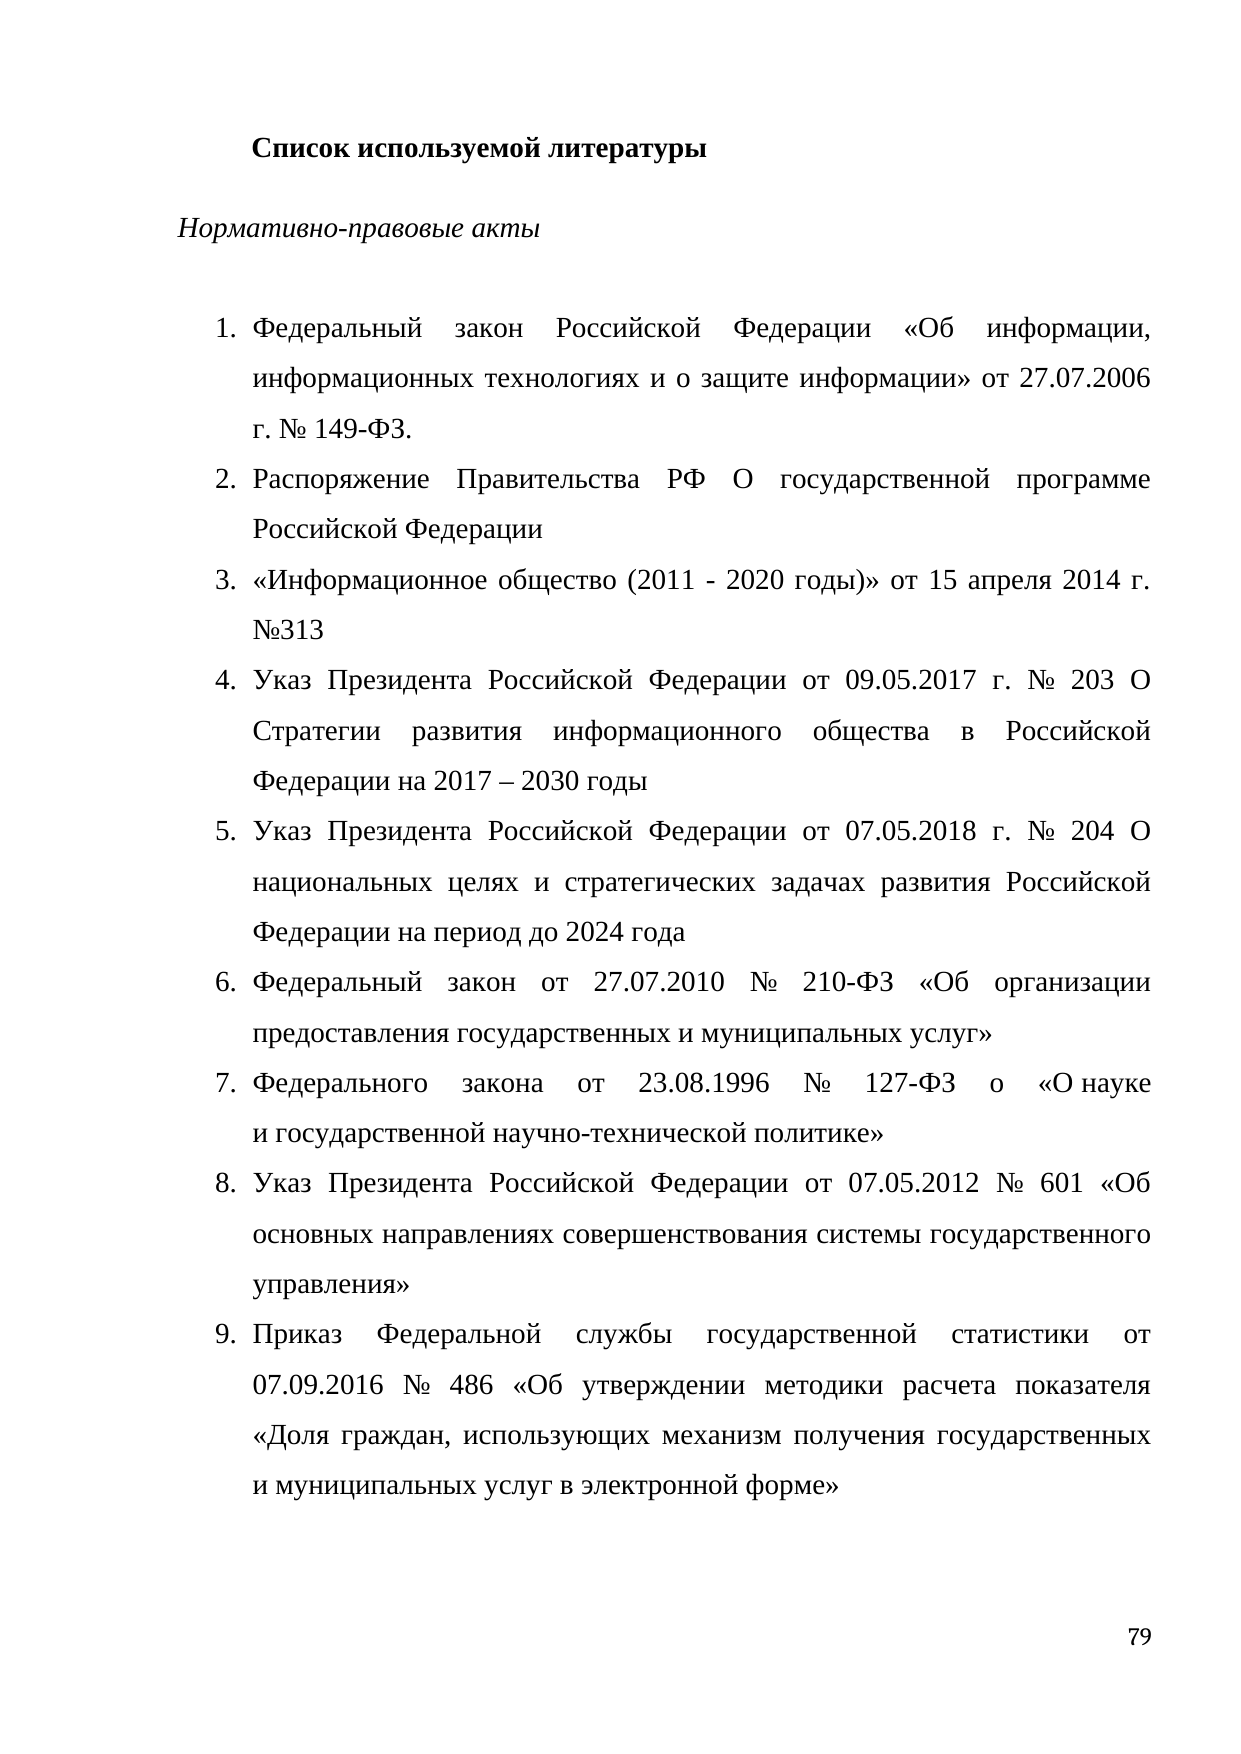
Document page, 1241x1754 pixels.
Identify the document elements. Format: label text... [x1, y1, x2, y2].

list Федеральный закон от 27.07.2010 № 210-ФЗ «Об организации предоставления государственных и муниципальных услуг» [215, 964, 1152, 1048]
list Приказ Федеральной службы государственной статистики от 07.09.2016 № 486 «Об утверждении методики расчета показателя «Доля граждан, использующих механизм получения государственных и муниципальных услуг в электронной форме» [215, 1317, 1152, 1501]
text Нормативно-правовые акты [177, 210, 1152, 243]
list «Информационное общество (2011 - 2020 годы)» от 15 апреля 2014 г. №313 [215, 562, 1152, 646]
list Федерального закона от 23.08.1996 № 127-ФЗ о «О науке и государственной научно-технической политике» [215, 1065, 1152, 1149]
list Федеральный закон Российской Федерации «Об информации, информационных технологиях и о защите информации» от 27.07.2006 г. № 149-ФЗ. [215, 310, 1152, 444]
list Указ Президента Российской Федерации от 07.05.2018 г. № 204 О национальных целях и стратегических задачах развития Российской Федерации на период до 2024 года [215, 813, 1152, 948]
list Распоряжение Правительства РФ О государственной программе Российской Федерации [215, 461, 1152, 545]
list Указ Президента Российской Федерации от 07.05.2012 № 601 «Об основных направлениях совершенствования системы государственного управления» [215, 1166, 1152, 1300]
subtitle Список используемой литературы [177, 131, 1152, 164]
list Указ Президента Российской Федерации от 09.05.2017 г. № 203 О Стратегии развития информационного общества в Российской Федерации на 2017 – 2030 годы [215, 662, 1152, 797]
